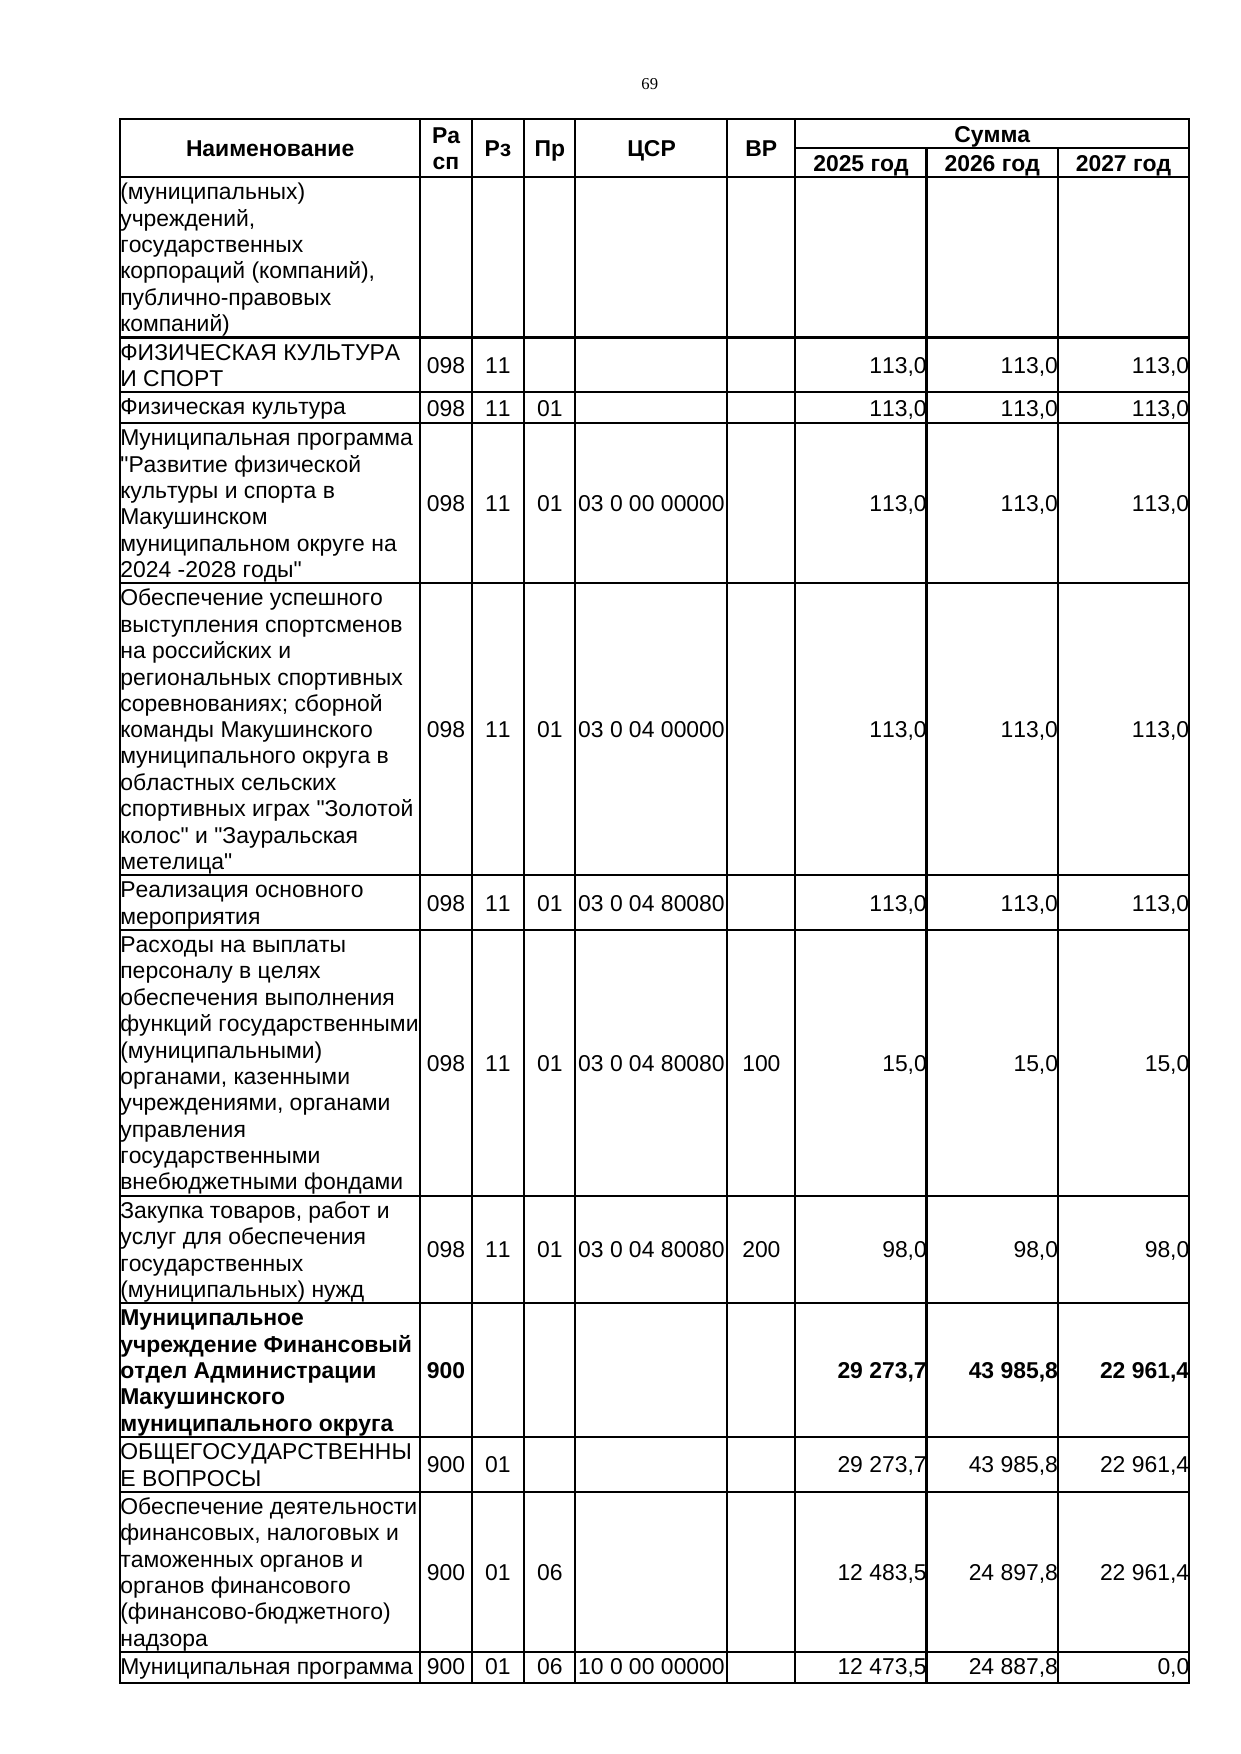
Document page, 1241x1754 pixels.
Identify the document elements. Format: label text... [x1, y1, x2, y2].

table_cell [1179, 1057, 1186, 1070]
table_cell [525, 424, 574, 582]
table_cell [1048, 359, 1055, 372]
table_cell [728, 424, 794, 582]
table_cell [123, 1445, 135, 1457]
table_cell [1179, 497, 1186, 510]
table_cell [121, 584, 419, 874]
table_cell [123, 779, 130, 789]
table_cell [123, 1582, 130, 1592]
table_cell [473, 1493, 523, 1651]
table_header Рз [473, 120, 523, 176]
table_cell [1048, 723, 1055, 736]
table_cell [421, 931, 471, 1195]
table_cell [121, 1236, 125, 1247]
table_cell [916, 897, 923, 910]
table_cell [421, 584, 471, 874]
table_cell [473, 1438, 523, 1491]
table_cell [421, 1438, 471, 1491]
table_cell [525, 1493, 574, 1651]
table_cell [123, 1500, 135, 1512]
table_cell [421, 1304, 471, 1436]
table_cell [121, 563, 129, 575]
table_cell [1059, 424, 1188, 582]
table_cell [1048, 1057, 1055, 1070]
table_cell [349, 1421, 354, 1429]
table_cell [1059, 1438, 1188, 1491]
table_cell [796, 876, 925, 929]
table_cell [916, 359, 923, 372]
table_header ЦСР [576, 120, 726, 176]
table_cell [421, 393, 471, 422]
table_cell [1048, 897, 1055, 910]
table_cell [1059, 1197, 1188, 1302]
table_header Наименование [121, 120, 419, 176]
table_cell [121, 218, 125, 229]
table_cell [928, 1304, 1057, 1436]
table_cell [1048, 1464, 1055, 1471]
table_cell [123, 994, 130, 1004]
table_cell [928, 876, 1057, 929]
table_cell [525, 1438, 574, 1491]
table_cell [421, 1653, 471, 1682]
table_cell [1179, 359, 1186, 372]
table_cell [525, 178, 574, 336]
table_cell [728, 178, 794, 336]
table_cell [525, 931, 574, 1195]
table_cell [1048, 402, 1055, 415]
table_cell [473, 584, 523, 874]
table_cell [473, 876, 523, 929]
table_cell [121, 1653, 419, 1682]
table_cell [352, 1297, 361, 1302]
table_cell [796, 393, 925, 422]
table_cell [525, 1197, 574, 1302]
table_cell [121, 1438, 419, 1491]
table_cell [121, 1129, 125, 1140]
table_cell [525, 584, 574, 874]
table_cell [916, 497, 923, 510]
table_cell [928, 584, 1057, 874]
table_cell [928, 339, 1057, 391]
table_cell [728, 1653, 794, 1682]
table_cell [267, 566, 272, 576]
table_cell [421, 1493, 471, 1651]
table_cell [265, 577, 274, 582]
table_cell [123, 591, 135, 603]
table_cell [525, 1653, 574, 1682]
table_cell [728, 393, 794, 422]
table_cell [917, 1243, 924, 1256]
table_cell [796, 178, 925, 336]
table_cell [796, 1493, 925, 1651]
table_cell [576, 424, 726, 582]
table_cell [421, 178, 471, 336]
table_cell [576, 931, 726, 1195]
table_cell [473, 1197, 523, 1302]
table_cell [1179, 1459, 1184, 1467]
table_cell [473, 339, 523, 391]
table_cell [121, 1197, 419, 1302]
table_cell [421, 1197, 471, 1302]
table_header ВР [728, 120, 794, 176]
table_header Сумма [796, 120, 1188, 147]
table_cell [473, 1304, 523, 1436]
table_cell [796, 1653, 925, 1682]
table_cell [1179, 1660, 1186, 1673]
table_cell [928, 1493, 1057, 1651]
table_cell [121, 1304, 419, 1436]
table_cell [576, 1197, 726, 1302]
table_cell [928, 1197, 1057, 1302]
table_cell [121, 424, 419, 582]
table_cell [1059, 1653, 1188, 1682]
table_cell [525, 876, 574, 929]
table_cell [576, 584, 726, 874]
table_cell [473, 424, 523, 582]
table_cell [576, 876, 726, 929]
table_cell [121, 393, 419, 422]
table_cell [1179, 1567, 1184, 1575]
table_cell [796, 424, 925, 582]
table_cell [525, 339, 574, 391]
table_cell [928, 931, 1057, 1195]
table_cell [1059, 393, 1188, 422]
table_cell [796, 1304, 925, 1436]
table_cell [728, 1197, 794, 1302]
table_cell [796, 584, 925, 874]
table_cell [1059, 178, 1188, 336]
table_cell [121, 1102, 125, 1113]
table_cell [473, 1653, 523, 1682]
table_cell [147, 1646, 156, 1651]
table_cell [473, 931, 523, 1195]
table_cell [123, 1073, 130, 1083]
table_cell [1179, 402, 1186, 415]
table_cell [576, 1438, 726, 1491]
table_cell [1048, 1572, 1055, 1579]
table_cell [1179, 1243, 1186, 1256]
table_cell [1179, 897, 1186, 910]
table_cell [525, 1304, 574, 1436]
table_header Пр [525, 120, 574, 176]
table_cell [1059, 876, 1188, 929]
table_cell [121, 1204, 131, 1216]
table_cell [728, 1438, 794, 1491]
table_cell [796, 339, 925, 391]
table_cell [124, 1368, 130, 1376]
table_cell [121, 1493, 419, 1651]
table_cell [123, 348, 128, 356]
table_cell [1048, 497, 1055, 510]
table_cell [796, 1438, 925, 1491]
table_cell 2026 год [928, 149, 1057, 176]
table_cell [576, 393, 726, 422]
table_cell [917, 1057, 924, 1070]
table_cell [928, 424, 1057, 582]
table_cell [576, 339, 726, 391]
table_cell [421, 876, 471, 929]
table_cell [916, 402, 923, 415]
table_header Ра сп [421, 120, 471, 176]
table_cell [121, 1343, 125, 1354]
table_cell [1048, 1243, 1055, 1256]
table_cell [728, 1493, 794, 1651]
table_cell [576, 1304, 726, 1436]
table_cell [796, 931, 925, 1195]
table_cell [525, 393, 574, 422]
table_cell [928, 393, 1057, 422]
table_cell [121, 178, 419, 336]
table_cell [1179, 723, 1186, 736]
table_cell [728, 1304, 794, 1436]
table_cell 2025 год [796, 149, 925, 176]
table_cell 2027 год [1059, 149, 1188, 176]
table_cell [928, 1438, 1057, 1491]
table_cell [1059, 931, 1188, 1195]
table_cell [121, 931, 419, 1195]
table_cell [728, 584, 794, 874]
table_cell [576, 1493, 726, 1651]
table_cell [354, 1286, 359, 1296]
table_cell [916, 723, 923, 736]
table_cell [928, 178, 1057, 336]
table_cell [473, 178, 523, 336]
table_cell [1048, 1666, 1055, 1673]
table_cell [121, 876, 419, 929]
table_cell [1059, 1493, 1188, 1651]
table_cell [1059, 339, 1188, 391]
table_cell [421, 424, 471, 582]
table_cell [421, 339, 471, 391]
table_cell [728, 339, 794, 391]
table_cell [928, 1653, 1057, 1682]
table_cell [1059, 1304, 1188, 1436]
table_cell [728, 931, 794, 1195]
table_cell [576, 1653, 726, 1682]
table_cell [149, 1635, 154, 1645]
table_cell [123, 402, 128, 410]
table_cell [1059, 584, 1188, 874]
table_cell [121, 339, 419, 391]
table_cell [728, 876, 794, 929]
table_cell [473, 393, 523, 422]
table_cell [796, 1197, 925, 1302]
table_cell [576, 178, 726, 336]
